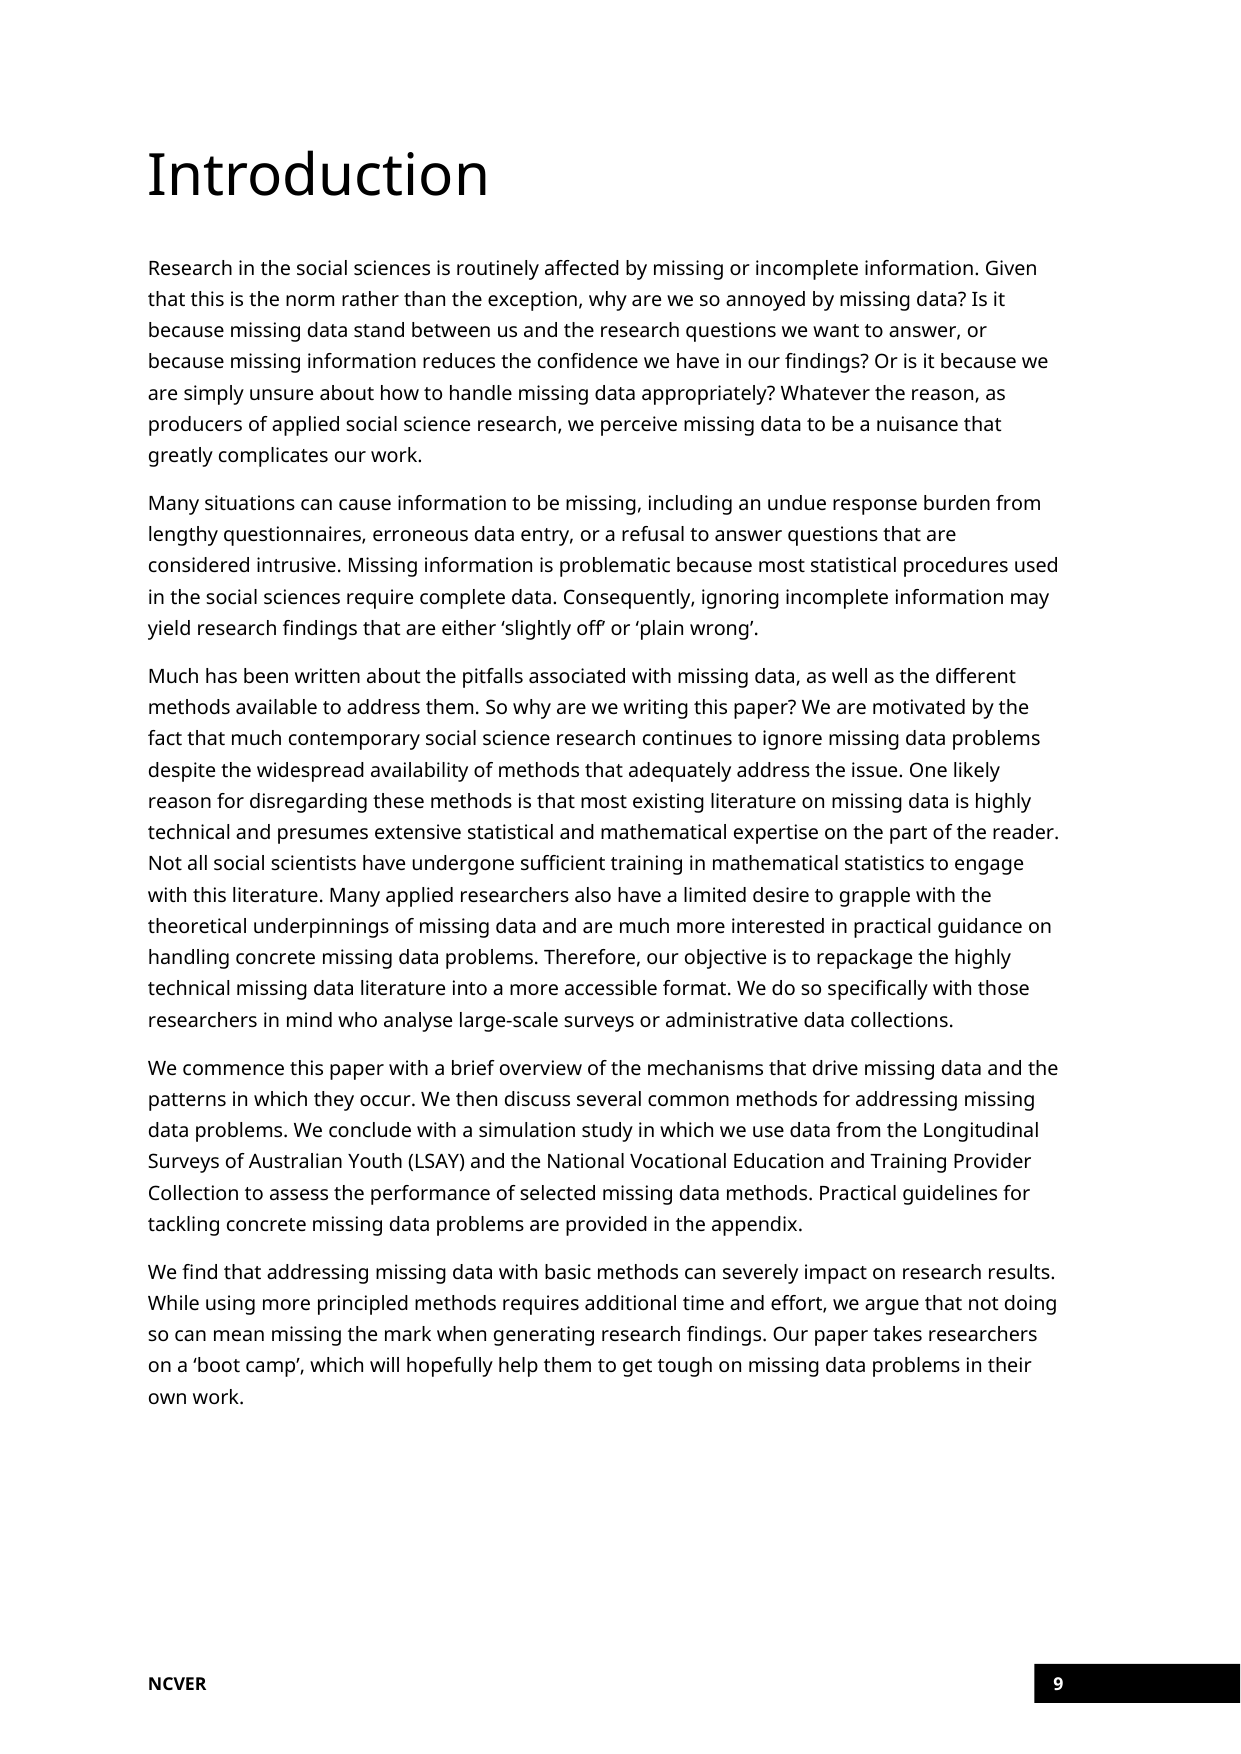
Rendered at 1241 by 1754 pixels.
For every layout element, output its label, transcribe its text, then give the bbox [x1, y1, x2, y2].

subtitle Introduction [148, 133, 1063, 212]
text We find that addressing missing data with basic methods can severely impact on research results. While using more principled methods requires additional time and effort, we argue that not doing so can mean missing the mark when generating research findings. Our paper takes researchers on a ‘boot camp’, which will hopefully help them to get tough on missing data problems in their own work. [148, 1254, 1063, 1410]
text Research in the social sciences is routinely affected by missing or incomplete information. Given that this is the norm rather than the exception, why are we so annoyed by missing data? Is it because missing data stand between us and the research questions we want to answer, or because missing information reduces the confidence we have in our findings? Or is it because we are simply unsure about how to handle missing data appropriately? Whatever the reason, as producers of applied social science research, we perceive missing data to be a nuisance that greatly complicates our work. [148, 250, 1063, 469]
text Many situations can cause information to be missing, including an undue response burden from lengthy questionnaires, erroneous data entry, or a refusal to answer questions that are considered intrusive. Missing information is problematic because most statistical procedures used in the social sciences require complete data. Consequently, ignoring incomplete information may yield research findings that are either ‘slightly off’ or ‘plain wrong’. [148, 485, 1063, 642]
text We commence this paper with a brief overview of the mechanisms that drive missing data and the patterns in which they occur. We then discuss several common methods for addressing missing data problems. We conclude with a simulation study in which we use data from the Longitudinal Surveys of Australian Youth (LSAY) and the National Vocational Education and Training Provider Collection to assess the performance of selected missing data methods. Practical guidelines for tackling concrete missing data problems are provided in the appendix. [148, 1050, 1063, 1237]
text Much has been written about the pitfalls associated with missing data, as well as the different methods available to address them. So why are we writing this paper? We are motivated by the fact that much contemporary social science research continues to ignore missing data problems despite the widespread availability of methods that adequately address the issue. One likely reason for disregarding these methods is that most existing literature on missing data is highly technical and presumes extensive statistical and mathematical expertise on the part of the reader. Not all social scientists have undergone sufficient training in mathematical statistics to engage with this literature. Many applied researchers also have a limited desire to grapple with the theoretical underpinnings of missing data and are much more interested in practical guidance on handling concrete missing data problems. Therefore, our objective is to repackage the highly technical missing data literature into a more accessible format. We do so specifically with those researchers in mind who analyse large-scale surveys or administrative data collections. [148, 658, 1063, 1033]
